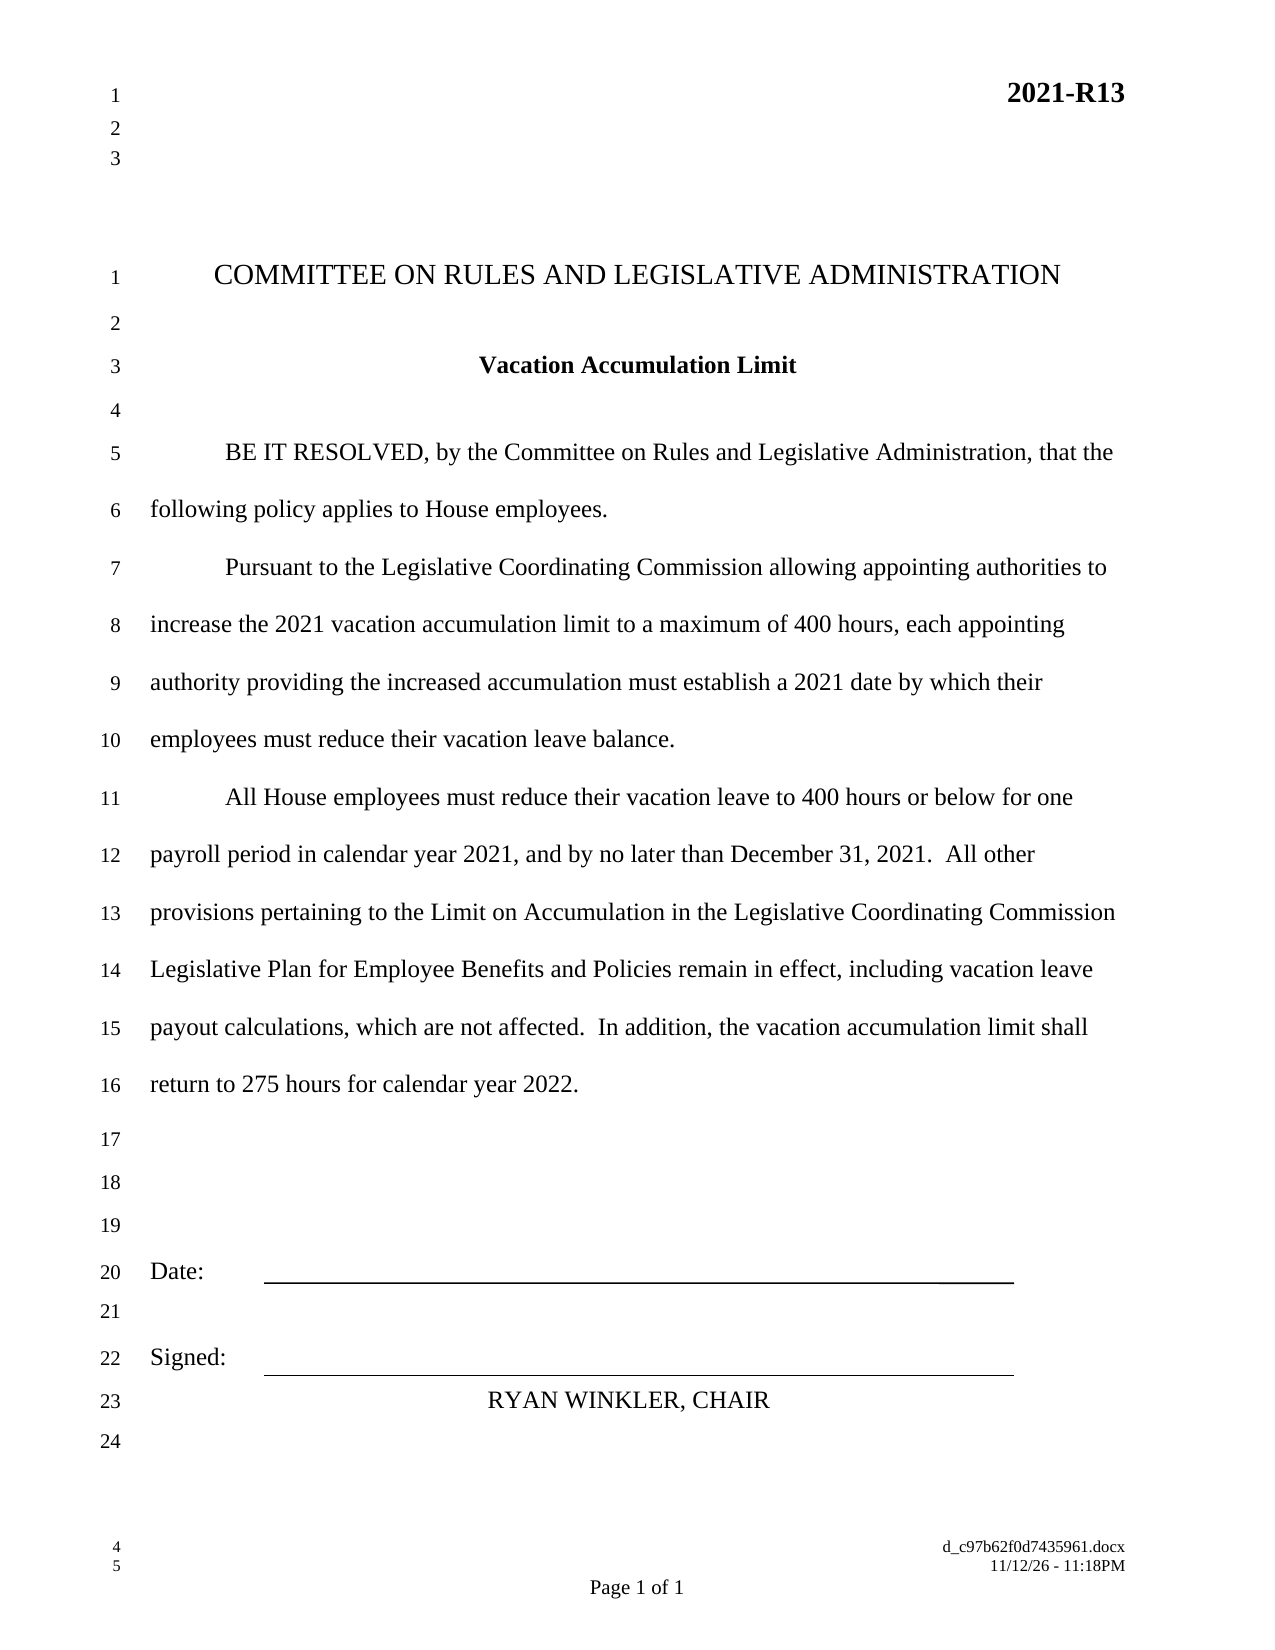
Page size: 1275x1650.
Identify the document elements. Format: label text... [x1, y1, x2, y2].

text Pursuant to the Legislative Coordinating Commission allowing appointing authorities to increase the 2021 vacation accumulation limit to a maximum of 400 hours, each appointing authority providing the increased accumulation must establish a 2021 date by which their employees must reduce their vacation leave balance. [150, 552, 1125, 753]
text COMMITTEE ON RULES AND LEGISLATIVE ADMINISTRATION [150, 257, 1125, 291]
text Date: [150, 1256, 1125, 1285]
text All House employees must reduce their vacation leave to 400 hours or below for one payroll period in calendar year 2021, and by no later than December 31, 2021. All other provisions pertaining to the Limit on Accumulation in the Legislative Coordinating Commission Legislative Plan for Employee Benefits and Policies remain in effect, including vacation leave payout calculations, which are not affected. In addition, the vacation accumulation limit shall return to 275 hours for calendar year 2022. [150, 782, 1125, 1098]
text Signed: [150, 1342, 1125, 1371]
text Vacation Accumulation Limit [150, 351, 1125, 379]
text BE IT RESOLVED, by the Committee on Rules and Legislative Administration, that the following policy applies to House employees. [150, 437, 1125, 523]
text RYAN WINKLER, CHAIR [150, 1386, 1125, 1414]
